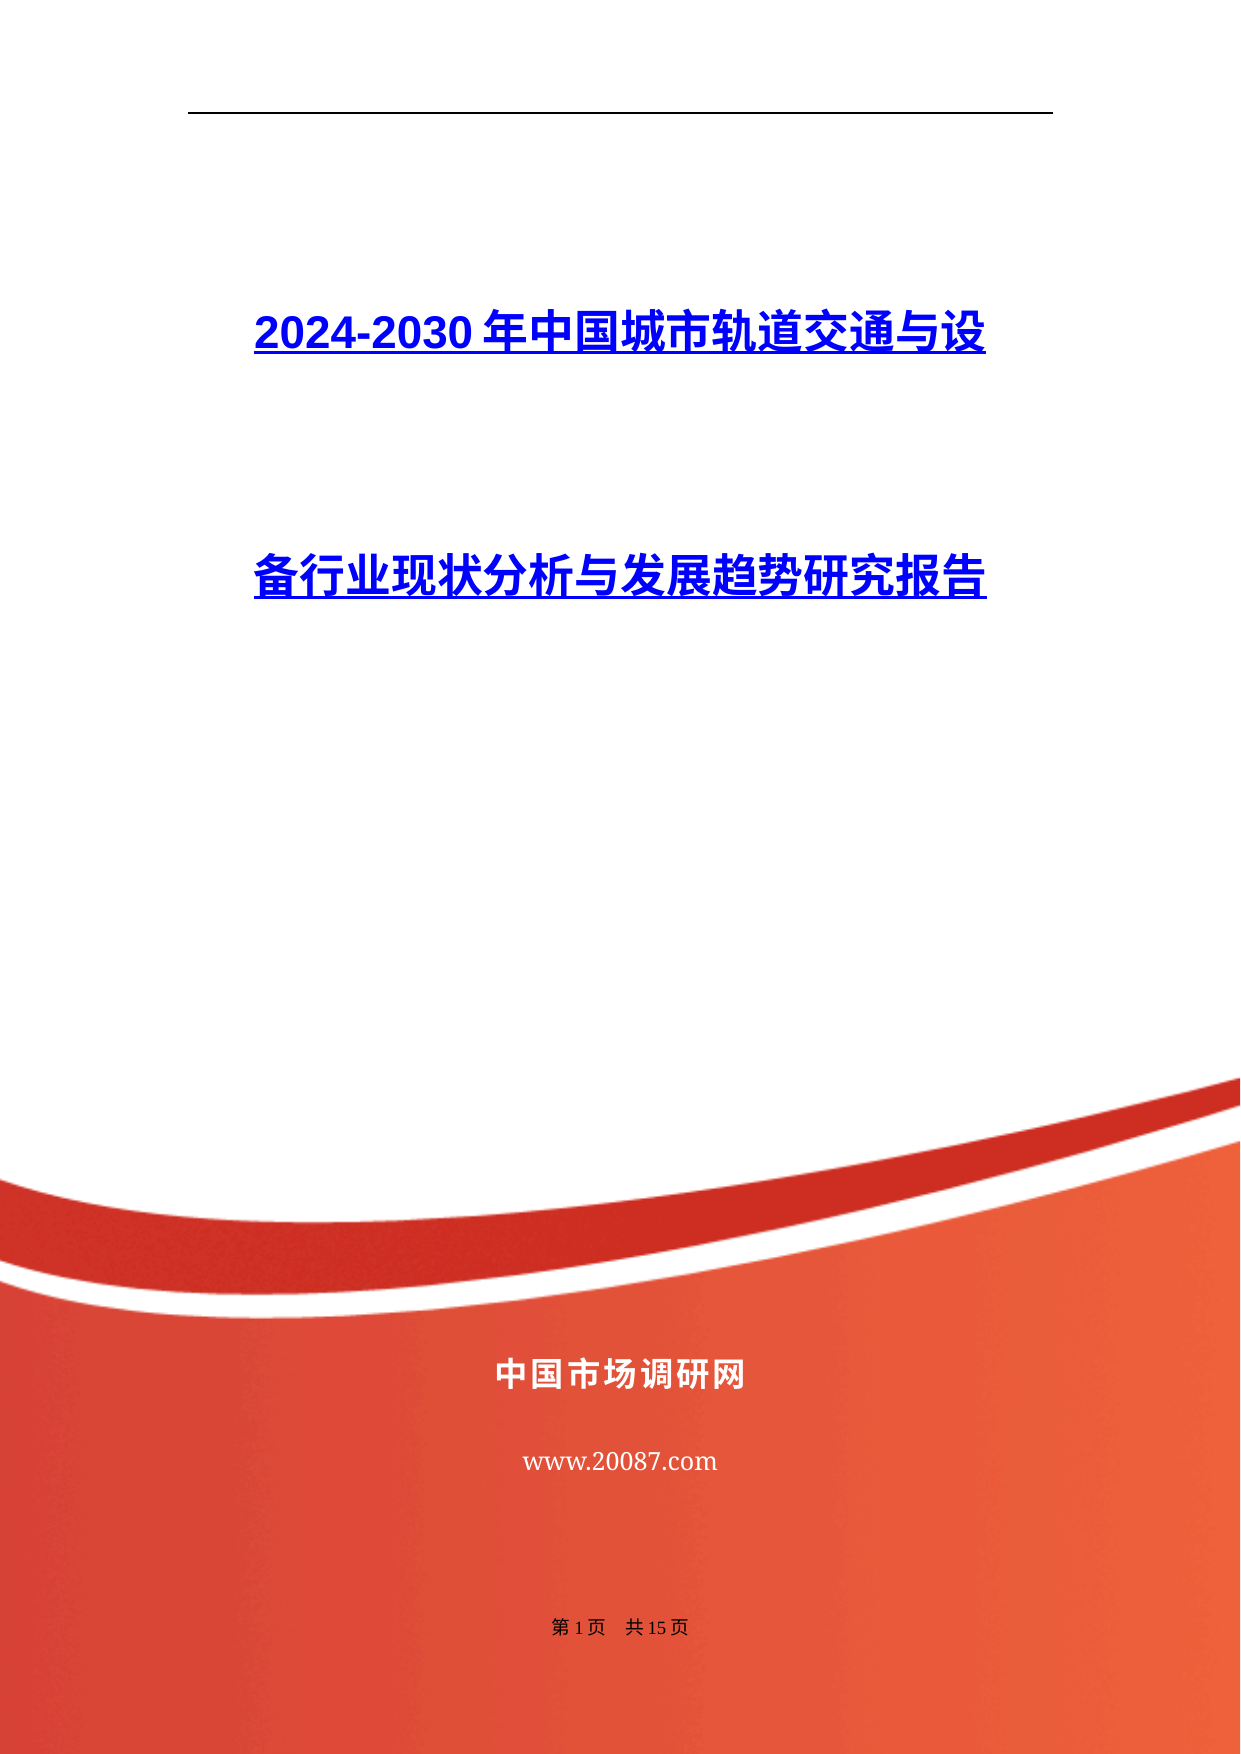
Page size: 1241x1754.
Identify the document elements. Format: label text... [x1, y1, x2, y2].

picture [0, 1006, 1241, 1754]
subtitle 中国市场调研网 [187, 1339, 1053, 1404]
text www.20087.com [187, 1428, 1053, 1493]
table_header 2024-2030年中国城市轨道交通与设备行业现状分析与发展趋势研究报告 [188, 207, 1053, 773]
